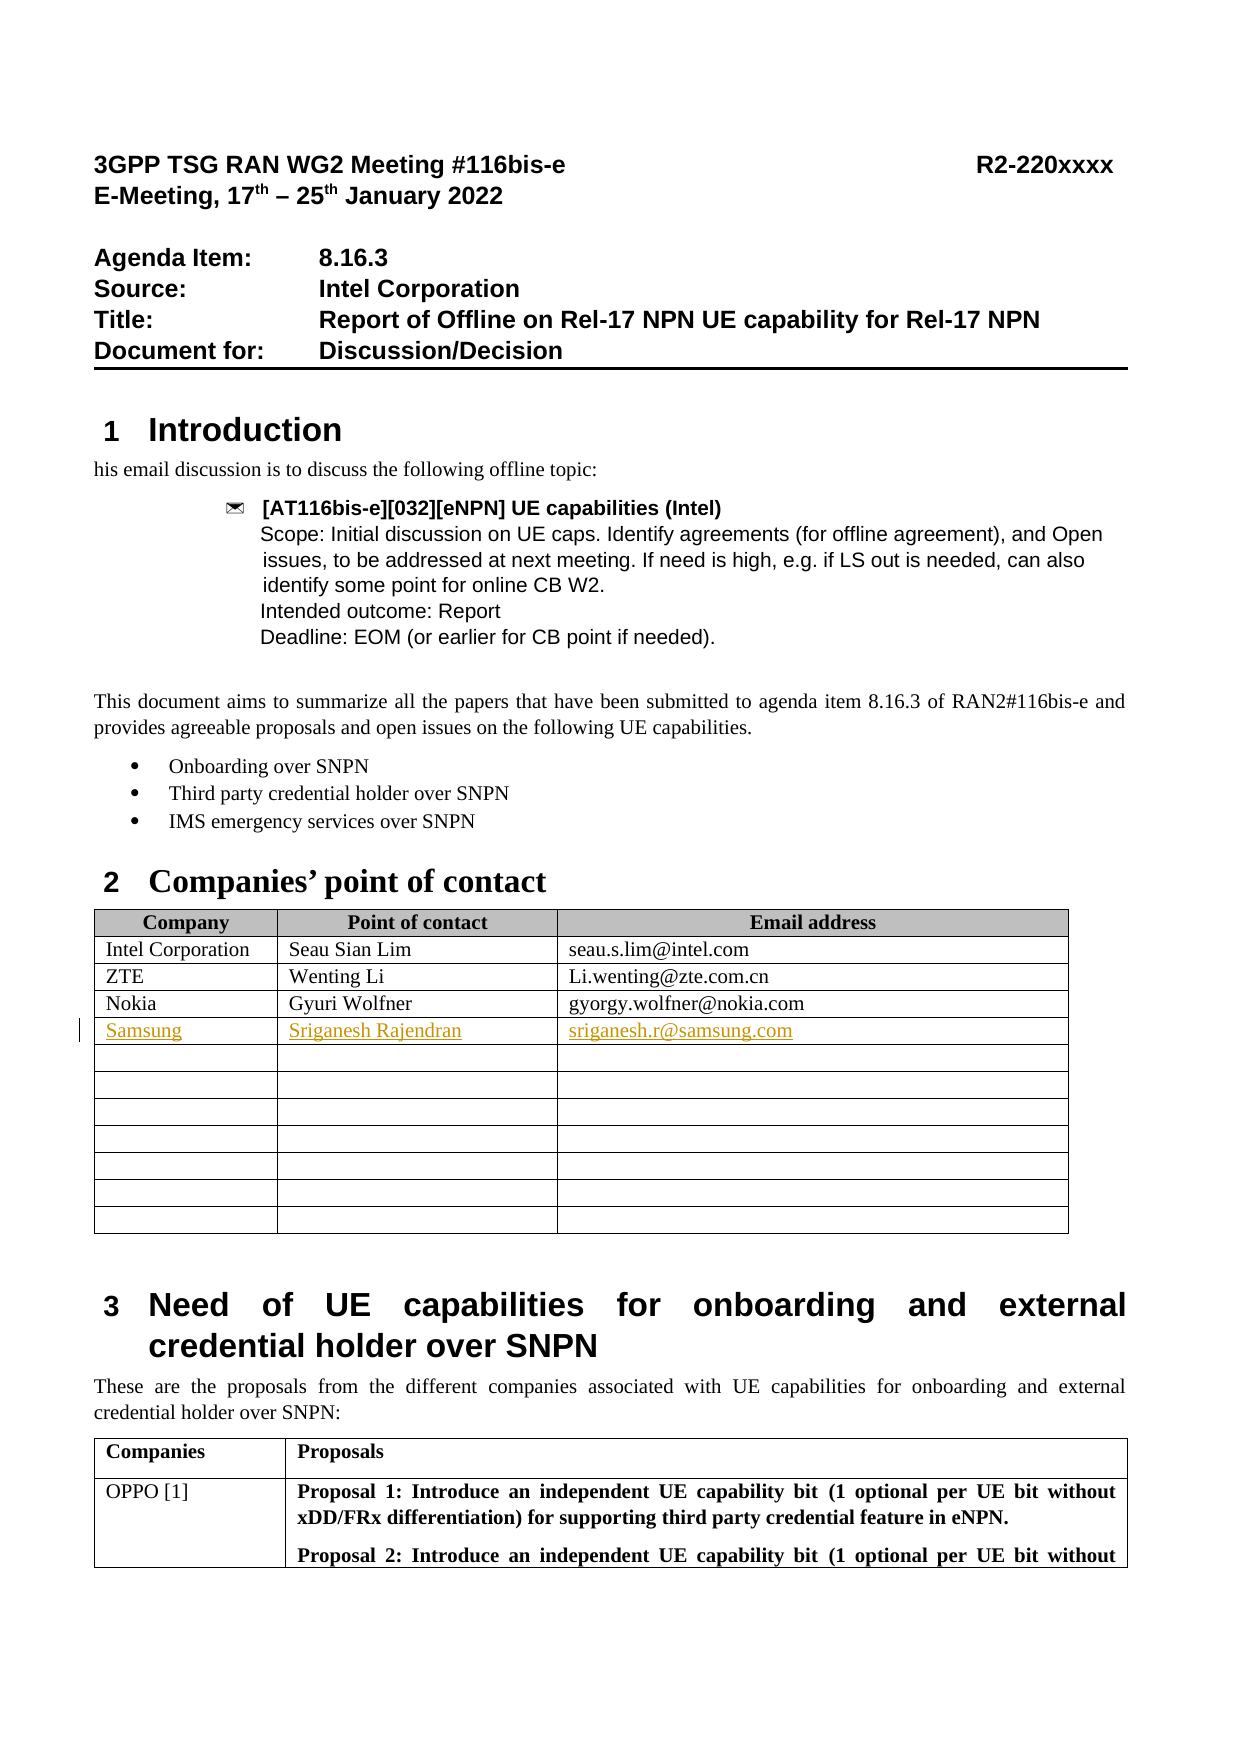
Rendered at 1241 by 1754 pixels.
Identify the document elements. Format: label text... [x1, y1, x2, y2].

text Document for: Discussion/Decision [94, 336, 1128, 367]
table_cell [558, 1126, 1068, 1152]
table_cell OPPO [1] [95, 1479, 285, 1567]
table_cell Nokia [95, 991, 277, 1017]
table_cell gyorgy.wolfner@nokia.com [558, 991, 1068, 1017]
text E-Meeting, 17th – 25th January 2022 [94, 181, 1128, 210]
table_cell [95, 1018, 277, 1044]
list Third party credential holder over SNPN [131, 781, 1128, 805]
list Onboarding over SNPN [131, 754, 1128, 778]
text Intended outcome: Report [225, 599, 1128, 623]
table_cell [558, 1207, 1068, 1233]
table_header Email address [558, 910, 1068, 936]
table_cell ZTE [95, 964, 277, 990]
table_cell [278, 1153, 557, 1179]
table_cell Intel Corporation [95, 937, 277, 963]
table_cell [278, 1207, 557, 1233]
table_cell [558, 1099, 1068, 1125]
table_cell [95, 1180, 277, 1206]
subtitle Introduction [103, 409, 1128, 448]
text Agenda Item: 8.16.3 [94, 243, 1134, 272]
table_cell [558, 1153, 1068, 1179]
table_cell [95, 1207, 277, 1233]
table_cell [286, 1479, 1127, 1567]
table_cell [558, 1018, 1068, 1044]
table_cell Seau Sian Lim [278, 937, 557, 963]
text Scope: Initial discussion on UE caps. Identify agreements (for offline agreement), and Open issues, to be addressed at next meeting. If need is high, e.g. if LS out is needed, can also identify some point for online CB W2. [225, 522, 1128, 597]
table_cell seau.s.lim@intel.com [558, 937, 1068, 963]
text his email discussion is to discuss the following offline topic: [94, 457, 1128, 481]
table_cell [278, 1072, 557, 1098]
table_cell [558, 1072, 1068, 1098]
table_cell [95, 1099, 277, 1125]
table_cell [95, 1153, 277, 1179]
table_cell [558, 1045, 1068, 1071]
text This document aims to summarize all the papers that have been submitted to agenda item 8.16.3 of RAN2#116bis-e and provides agreeable proposals and open issues on the following UE capabilities. [94, 689, 1128, 739]
text [AT116bis-e][032][eNPN] UE capabilities (Intel) [225, 496, 1128, 520]
table_cell Wenting Li [278, 964, 557, 990]
table_cell [558, 1180, 1068, 1206]
table_cell [278, 1126, 557, 1152]
subtitle Companies’ point of contact [103, 861, 1128, 900]
table_cell [278, 1018, 557, 1044]
table_header Proposals [286, 1439, 1127, 1478]
table_cell Li.wenting@zte.com.cn [558, 964, 1068, 990]
table_header Companies [95, 1439, 285, 1478]
table_cell [95, 1072, 277, 1098]
table_cell [95, 1126, 277, 1152]
table_cell Gyuri Wolfner [278, 991, 557, 1017]
table_cell [95, 1045, 277, 1071]
text Deadline: EOM (or earlier for CB point if needed). [225, 625, 1128, 649]
text Title: Report of Offline on Rel-17 NPN UE capability for Rel-17 NPN [94, 305, 1134, 334]
subtitle Need of UE capabilities for onboarding and external credential holder over SNPN [103, 1285, 1128, 1365]
list IMS emergency services over SNPN [131, 809, 1128, 833]
text 3GPP TSG RAN WG2 Meeting #116bis-e R2-220xxxx [94, 150, 1128, 179]
table_header Point of contact [278, 910, 557, 936]
table_header Company [95, 910, 277, 936]
text Source: Intel Corporation [94, 274, 1134, 303]
table_cell [278, 1180, 557, 1206]
text These are the proposals from the different companies associated with UE capabilities for onboarding and external credential holder over SNPN: [94, 1374, 1128, 1424]
table_cell [278, 1099, 557, 1125]
table_cell [278, 1045, 557, 1071]
